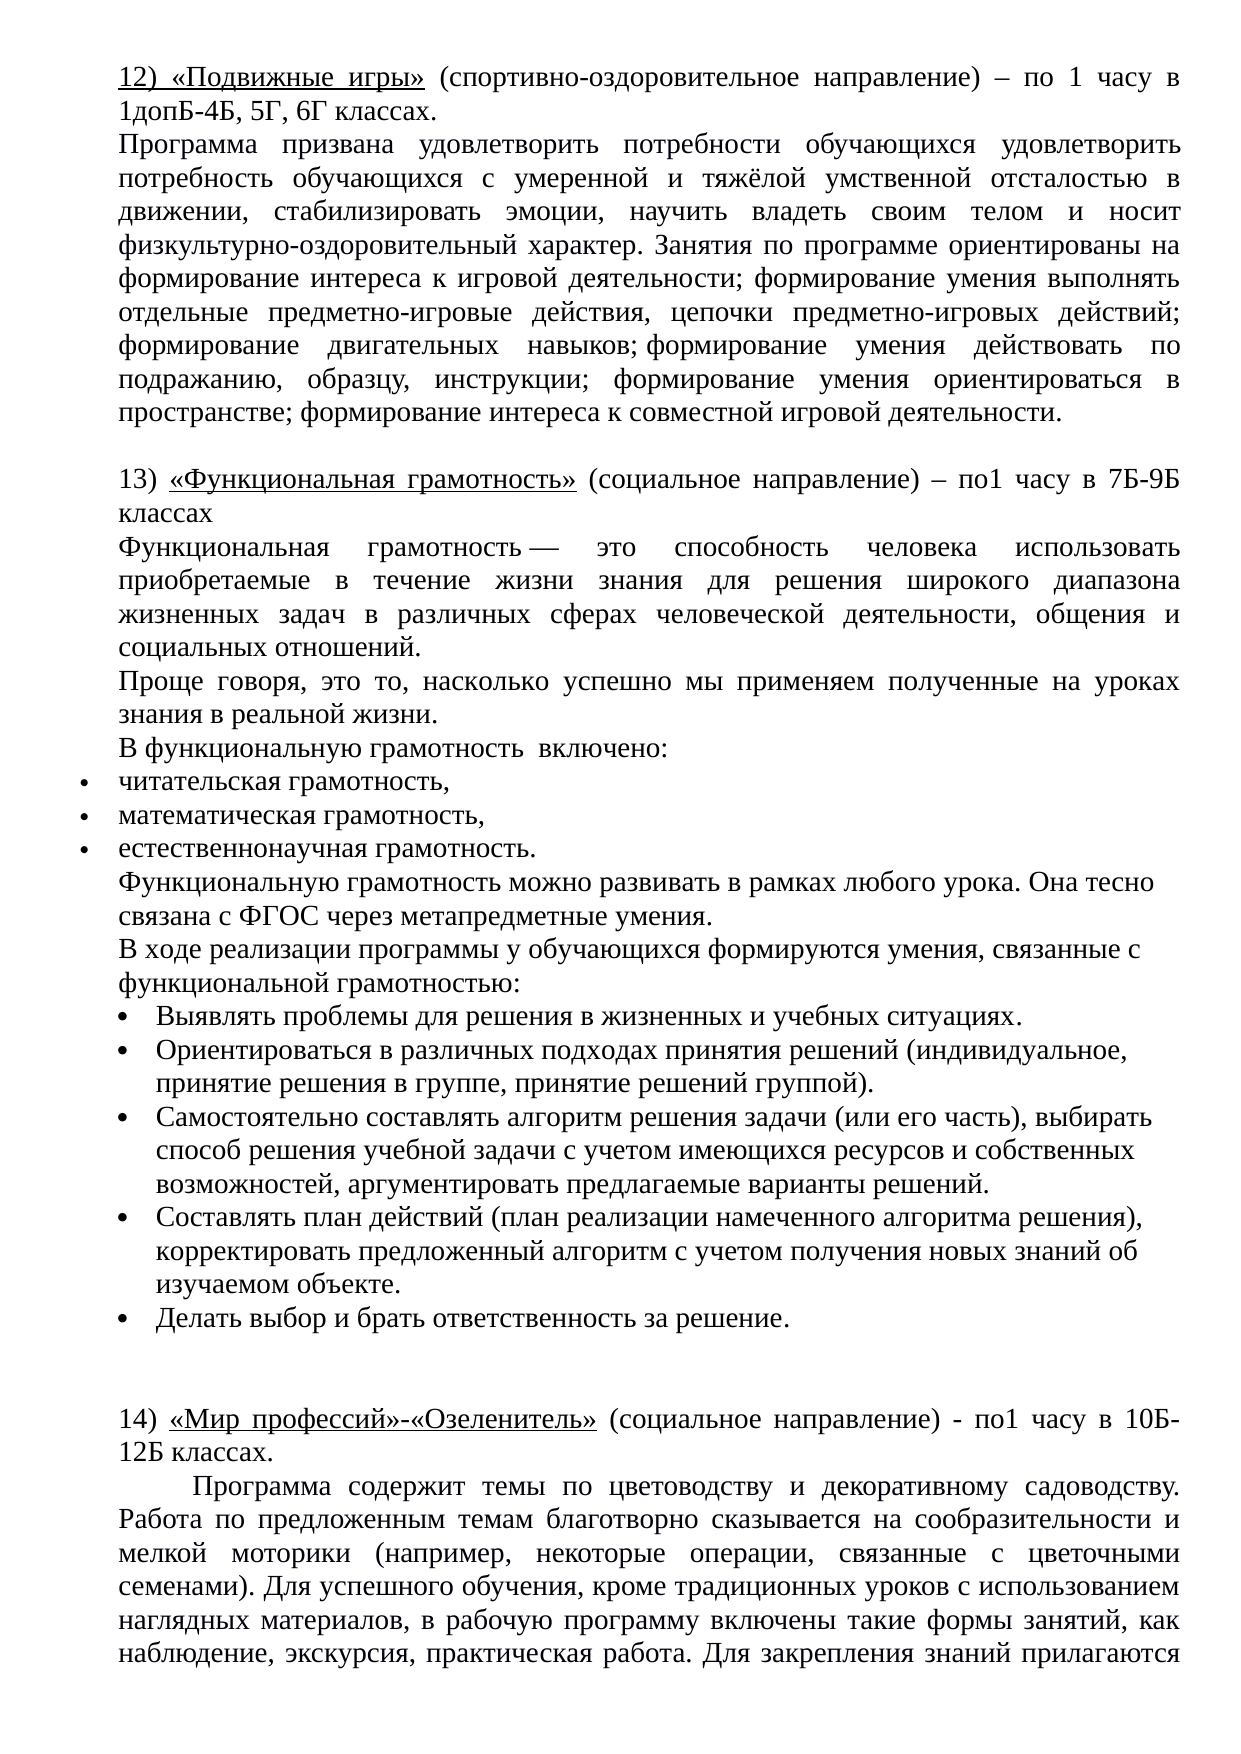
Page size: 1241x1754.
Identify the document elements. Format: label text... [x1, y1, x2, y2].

list Делать выбор и брать ответственность за решение. [118, 1300, 1181, 1334]
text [118, 1468, 1181, 1669]
list Выявлять проблемы для решения в жизненных и учебных ситуациях. [118, 998, 1181, 1032]
text В ходе реализации программы у обучающихся формируются умения, связанные с функциональной грамотностью: [118, 931, 1181, 998]
list Составлять план действий (план реализации намеченного алгоритма решения), корректировать предложенный алгоритм с учетом получения новых знаний об изучаемом объекте. [118, 1199, 1181, 1300]
text 12) «Подвижные игры» (спортивно-оздоровительное направление) – по 1 часу в 1допБ-4Б, 5Г, 6Г классах. [118, 59, 1181, 126]
list Самостоятельно составлять алгоритм решения задачи (или его часть), выбирать способ решения учебной задачи с учетом имеющихся ресурсов и собственных возможностей, аргументировать предлагаемые варианты решений. [118, 1099, 1181, 1199]
list математическая грамотность, [81, 797, 1181, 831]
list читательская грамотность, [81, 763, 1181, 797]
text 13) «Функциональная грамотность» (социальное направление) – по1 часу в 7Б-9Б классах [118, 462, 1181, 529]
text Проще говоря, это то, насколько успешно мы применяем полученные на уроках знания в реальной жизни. [118, 663, 1181, 730]
list Ориентироваться в различных подходах принятия решений (индивидуальное, принятие решения в группе, принятие решений группой). [118, 1032, 1181, 1099]
text Программа призвана удовлетворить потребности обучающихся удовлетворить потребность обучающихся с умеренной и тяжёлой умственной отсталостью в движении, стабилизировать эмоции, научить владеть своим телом и носит физкультурно-оздоровительный характер. Занятия по программе ориентированы на формирование интереса к игровой деятельности; формирование умения выполнять отдельные предметно-игровые действия, цепочки предметно-игровых действий; формирование двигательных навыков; формирование умения действовать по подражанию, образцу, инструкции; формирование умения ориентироваться в пространстве; формирование интереса к совместной игровой деятельности. [118, 126, 1181, 428]
text 14) «Мир профессий»-«Озеленитель» (социальное направление) - по1 часу в 10Б-12Б классах. [118, 1401, 1181, 1468]
text В функциональную грамотность включено: [118, 730, 1181, 763]
list естественнонаучная грамотность. [81, 831, 1181, 864]
text Функциональная грамотность — это способность человека использовать приобретаемые в течение жизни знания для решения широкого диапазона жизненных задач в различных сферах человеческой деятельности, общения и социальных отношений. [118, 529, 1181, 663]
text Функциональную грамотность можно развивать в рамках любого урока. Она тесно связана с ФГОС через метапредметные умения. [118, 864, 1181, 931]
